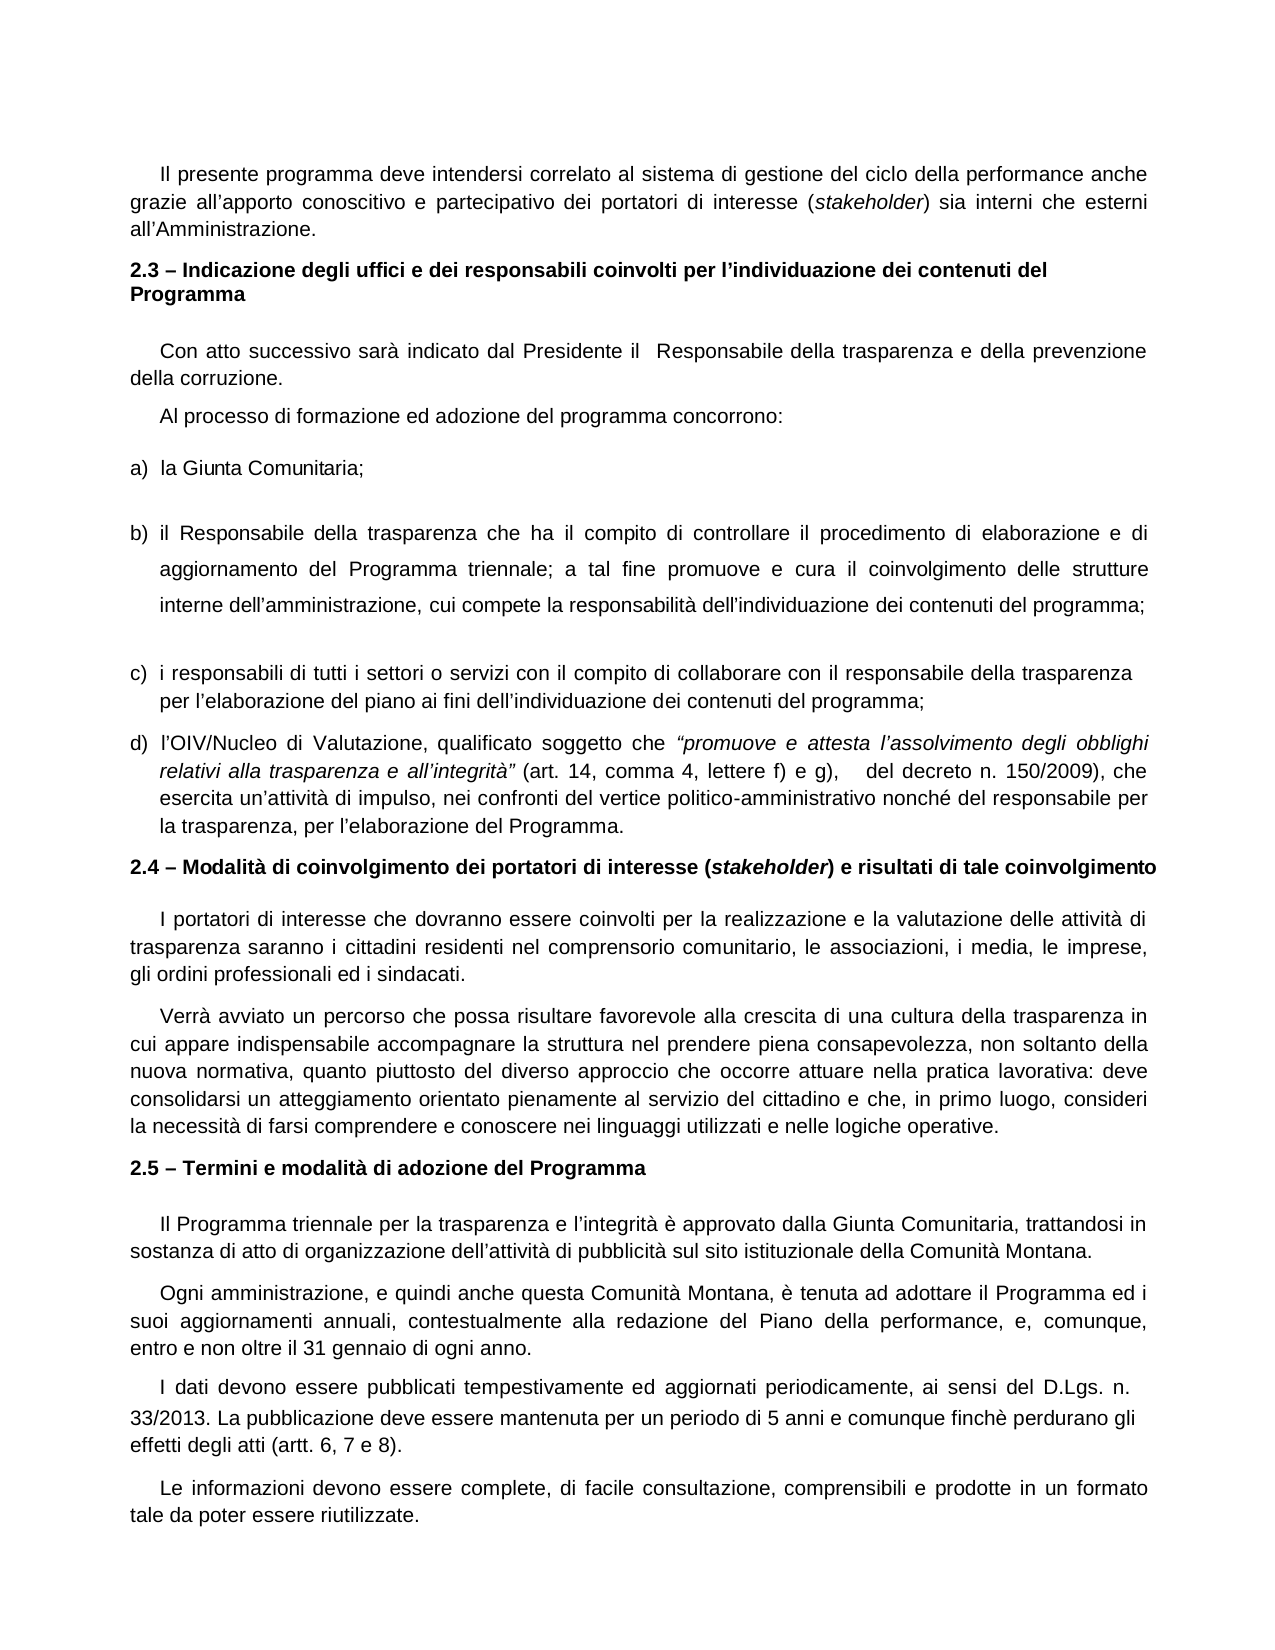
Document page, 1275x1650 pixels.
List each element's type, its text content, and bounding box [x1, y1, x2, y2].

text Ogni amministrazione, e quindi anche questa Comunità Montana, è tenuta ad adottare il Programma ed i suoi aggiornamenti annuali, contestualmente alla redazione del Piano della performance, e, comunque, entro e non oltre il 31 gennaio di ogni anno. [130, 1277, 1147, 1360]
text 2.4 – Modalità di coinvolgimento dei portatori di interesse (stakeholder) e risultati di tale coinvolgimento [130, 855, 1157, 879]
text b) il Responsabile della trasparenza che ha il compito di controllare il procedimento di elaborazione e di aggiornamento del Programma triennale; a tal fine promuove e cura il coinvolgimento delle strutture interne dell’amministrazione, cui compete la responsabilità dell’individuazione dei contenuti del programma; [130, 508, 1148, 617]
text Il Programma triennale per la trasparenza e l’integrità è approvato dalla Giunta Comunitaria, trattandosi in sostanza di atto di organizzazione dell’attività di pubblicità sul sito istituzionale della Comunità Montana. [130, 1208, 1147, 1263]
text a) la Giunta Comunitaria; [130, 456, 1157, 480]
text Al processo di formazione ed adozione del programma concorrono: [159, 404, 1157, 428]
text d) l’OIV/Nucleo di Valutazione, qualificato soggetto che “promuove e attesta l’assolvimento degli obblighi relativi alla trasparenza e all’integrità” (art. 14, comma 4, lettere f) e g), del decreto n. 150/2009), che esercita un’attività di impulso, nei confronti del vertice politico-amministrativo nonché del responsabile per la trasparenza, per l’elaborazione del Programma. [130, 731, 1148, 837]
text Con atto successivo sarà indicato dal Presidente il Responsabile della trasparenza e della prevenzione della corruzione. [130, 335, 1147, 390]
text I dati devono essere pubblicati tempestivamente ed aggiornati periodicamente, ai sensi del D.Lgs. n. [159, 1375, 1157, 1399]
text 2.3 – Indicazione degli uffici e dei responsabili coinvolti per l’individuazione dei contenuti del Programma [130, 258, 1157, 306]
text 2.5 – Termini e modalità di adozione del Programma [130, 1155, 1157, 1179]
text per l’elaborazione del piano ai fini dell’individuazione dei contenuti del programma; [159, 689, 1157, 713]
text Il presente programma deve intendersi correlato al sistema di gestione del ciclo della performance anche grazie all’apporto conoscitivo e partecipativo dei portatori di interesse (stakeholder) sia interni che esterni all’Amministrazione. [130, 162, 1148, 241]
text c) i responsabili di tutti i settori o servizi con il compito di collaborare con il responsabile della trasparenza [130, 661, 1157, 685]
text 33/2013. La pubblicazione deve essere mantenuta per un periodo di 5 anni e comunque finchè perdurano gli effetti degli atti (artt. 6, 7 e 8). [130, 1402, 1147, 1457]
text Le informazioni devono essere complete, di facile consultazione, comprensibili e prodotte in un formato tale da poter essere riutilizzate. [130, 1472, 1148, 1527]
text Verrà avviato un percorso che possa risultare favorevole alla crescita di una cultura della trasparenza in cui appare indispensabile accompagnare la struttura nel prendere piena consapevolezza, non soltanto della nuova normativa, quanto piuttosto del diverso approccio che occorre attuare nella pratica lavorativa: deve consolidarsi un atteggiamento orientato pienamente al servizio del cittadino e che, in primo luogo, consideri la necessità di farsi comprendere e conoscere nei linguaggi utilizzati e nelle logiche operative. [130, 1004, 1148, 1138]
text I portatori di interesse che dovranno essere coinvolti per la realizzazione e la valutazione delle attività di trasparenza saranno i cittadini residenti nel comprensorio comunitario, le associazioni, i media, le imprese, gli ordini professionali ed i sindacati. [130, 907, 1147, 986]
